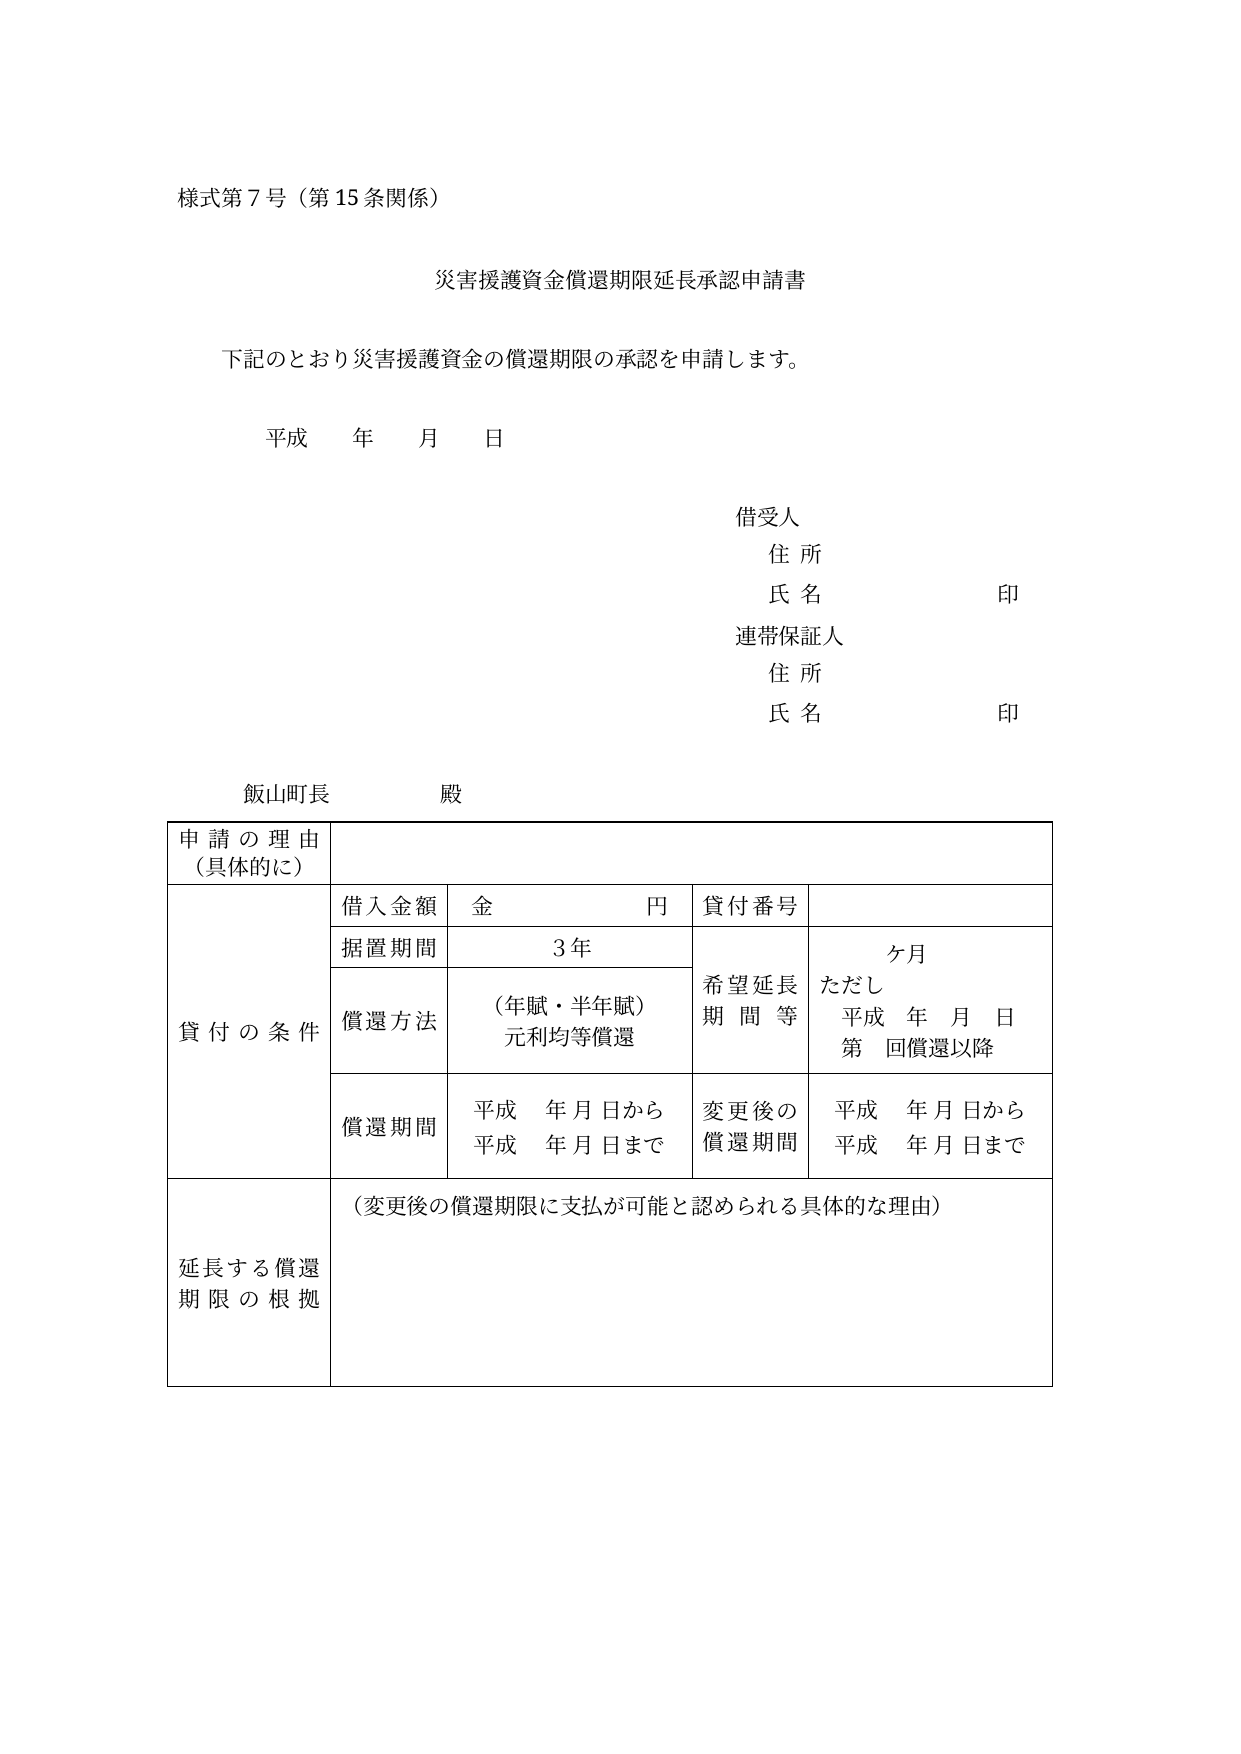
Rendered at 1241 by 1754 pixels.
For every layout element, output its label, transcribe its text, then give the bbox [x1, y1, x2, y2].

table_cell 平成 年 月 日から 平成 年 月 日まで [809, 1074, 1052, 1178]
table_cell 金 円 [448, 885, 692, 926]
table_header [331, 823, 1052, 884]
text 住所 [177, 533, 822, 573]
table_cell 借入金額 [331, 885, 447, 926]
table_cell [809, 885, 1052, 926]
text 連帯保証人 [177, 613, 844, 652]
table_cell 延長する償還 期限の根拠 [168, 1179, 330, 1386]
table_cell ケ月 ただし 平成 年 月 日 第 回償還以降 [809, 927, 1052, 1072]
text 下記のとおり災害援護資金の償還期限の承認を申請します。 [199, 336, 1063, 375]
table_header 申請の理由 （具体的に） [168, 823, 330, 884]
table_cell 据置期間 [331, 927, 447, 967]
text 平成 年 月 日 [265, 415, 1063, 454]
table_cell 平成 年 月 日から 平成 年 月 日まで [448, 1074, 692, 1178]
text 飯山町長 殿 [243, 771, 1063, 811]
text 災害援護資金償還期限延長承認申請書 [177, 256, 1063, 296]
text 氏名 印 [177, 692, 1019, 731]
table_cell 償還期間 [331, 1074, 447, 1178]
table_cell （変更後の償還期限に支払が可能と認められる具体的な理由） [331, 1179, 1052, 1386]
text 借受人 [177, 494, 801, 533]
table_cell 貸付の条件 [168, 885, 330, 1178]
table_cell 変更後の償還期間 [693, 1074, 808, 1178]
text 様式第７号（第15条関係） [177, 177, 1063, 217]
table_cell ３年 [448, 927, 692, 967]
table_cell 希望延長期間等 [693, 927, 808, 1072]
text 住所 [177, 652, 822, 692]
table_cell 償還方法 [331, 968, 447, 1072]
table_cell 貸付番号 [693, 885, 808, 926]
text 氏名 印 [177, 573, 1019, 613]
table_cell （年賦・半年賦） 元利均等償還 [448, 968, 692, 1072]
